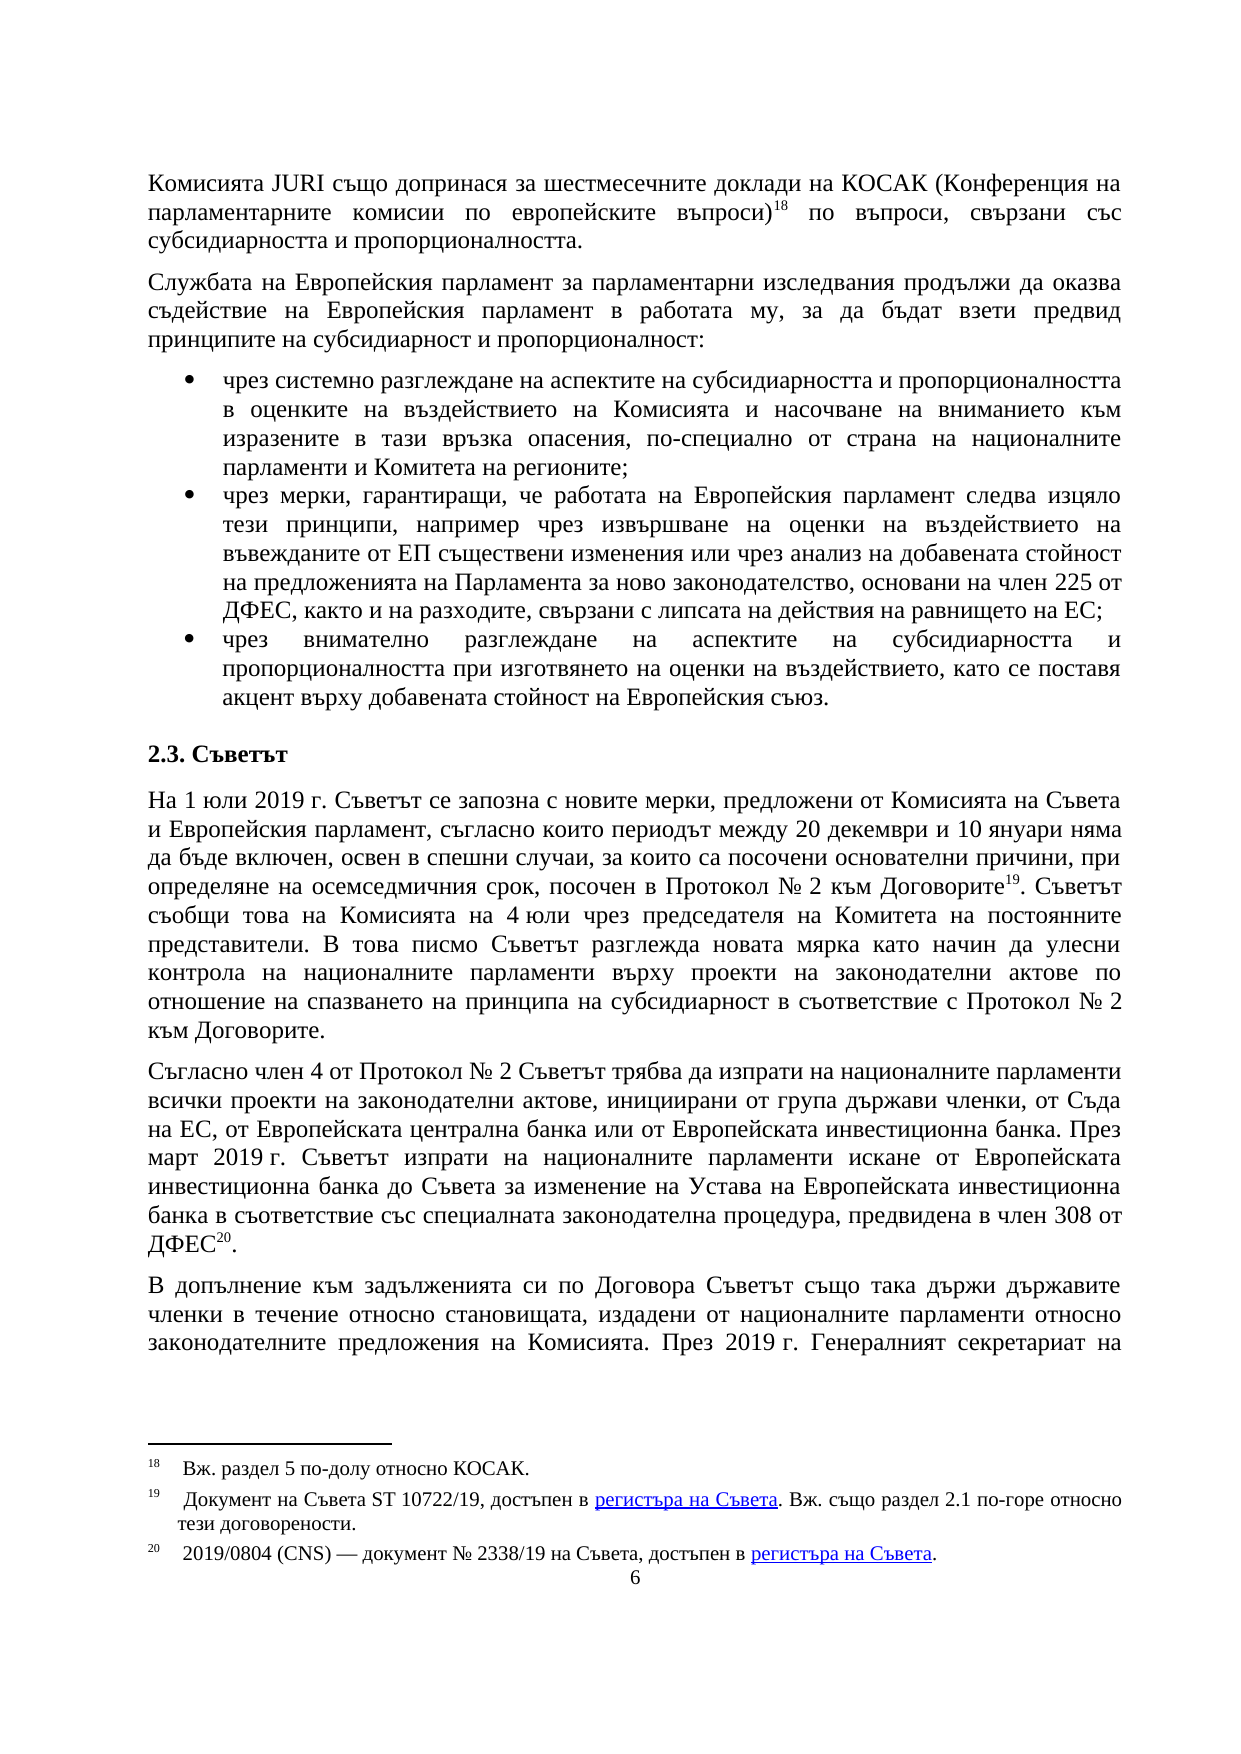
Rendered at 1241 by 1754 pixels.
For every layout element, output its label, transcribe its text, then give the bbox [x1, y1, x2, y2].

text Комисията JURI също допринася за шестмесечните доклади на КОСАК (Конференция на парламентарните комисии по европейските въпроси) по въпроси, свързани със субсидиарността и пропорционалността. [148, 168, 1122, 254]
text На 1 юли 2019 г. Съветът се запозна с новите мерки, предложени от Комисията на Съвета и Европейския парламент, съгласно които периодът между 20 декември и 10 януари няма да бъде включен, освен в спешни случаи, за които са посочени основателни причини, при определяне на осемседмичния срок, посочен в Протокол № 2 към Договорите. Съветът съобщи това на Комисията на 4 юли чрез председателя на Комитета на постоянните представители. В това писмо Съветът разглежда новата мярка като начин да улесни контрола на националните парламенти върху проекти на законодателни актове по отношение на спазването на принципа на субсидиарност в съответствие с Протокол № 2 към Договорите. [148, 785, 1122, 1044]
list чрез системно разглеждане на аспектите на субсидиарността и пропорционалността в оценките на въздействието на Комисията и насочване на вниманието към изразените в тази връзка опасения, по-специално от страна на националните парламенти и Комитета на регионите; [185, 365, 1122, 480]
text 2.3. Съветът [148, 739, 1122, 768]
text Службата на Европейския парламент за парламентарни изследвания продължи да оказва съдействие на Европейския парламент в работата му, за да бъдат взети предвид принципите на субсидиарност и пропорционалност: [148, 267, 1122, 353]
list чрез мерки, гарантиращи, че работата на Европейския парламент следва изцяло тези принципи, например чрез извършване на оценки на въздействието на въвежданите от ЕП съществени изменения или чрез анализ на добавената стойност на предложенията на Парламента за ново законодателство, основани на член 225 от ДФЕС, както и на разходите, свързани с липсата на действия на равнището на ЕС; [185, 480, 1122, 624]
text Съгласно член 4 от Протокол № 2 Съветът трябва да изпрати на националните парламенти всички проекти на законодателни актове, инициирани от група държави членки, от Съда на ЕС, от Европейската централна банка или от Европейската инвестиционна банка. През март 2019 г. Съветът изпрати на националните парламенти искане от Европейската инвестиционна банка до Съвета за изменение на Устава на Европейската инвестиционна банка в съответствие със специалната законодателна процедура, предвидена в член 308 от ДФЕС. [148, 1056, 1122, 1257]
list чрез внимателно разглеждане на аспектите на субсидиарността и пропорционалността при изготвянето на оценки на въздействието, като се поставя акцент върху добавената стойност на Европейския съюз. [185, 624, 1122, 710]
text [148, 1270, 1122, 1356]
